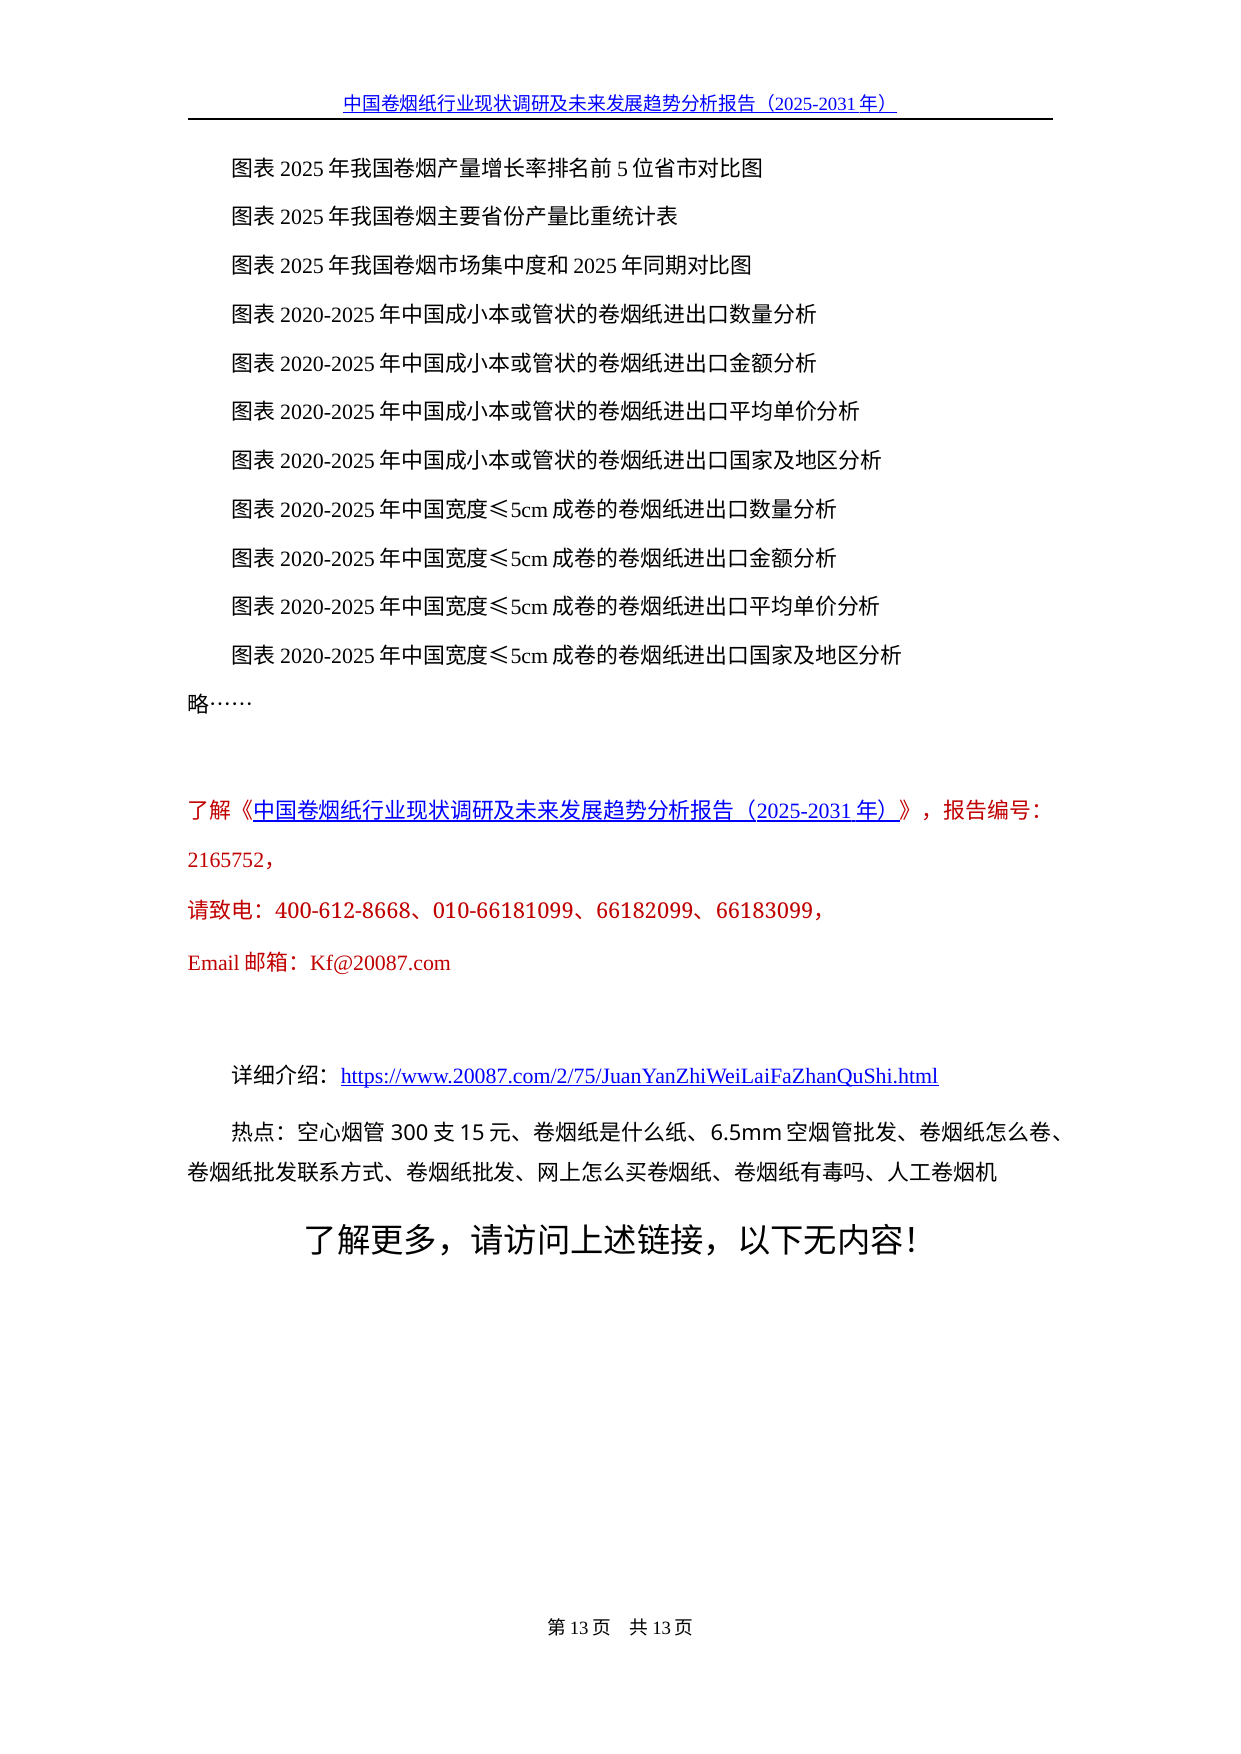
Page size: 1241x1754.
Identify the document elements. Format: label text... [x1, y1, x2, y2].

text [187, 150, 1053, 719]
text 了解《中国卷烟纸行业现状调研及未来发展趋势分析报告（2025-2031年）》，报告编号：2165752， [187, 793, 1053, 874]
title 了解更多，请访问上述链接，以下无内容！ [187, 1205, 1053, 1270]
text Email邮箱：Kf@20087.com [187, 945, 1053, 977]
text 请致电：400-612-8668、010-66181099、66182099、66183099， [187, 893, 1053, 926]
text 详细介绍：https://www.20087.com/2/75/JuanYanZhiWeiLaiFaZhanQuShi.html [187, 1058, 1053, 1090]
text 热点：空心烟管300支15元、卷烟纸是什么纸、6.5mm空烟管批发、卷烟纸怎么卷、卷烟纸批发联系方式、卷烟纸批发、网上怎么买卷烟纸、卷烟纸有毒吗、人工卷烟机 [187, 1114, 1053, 1187]
